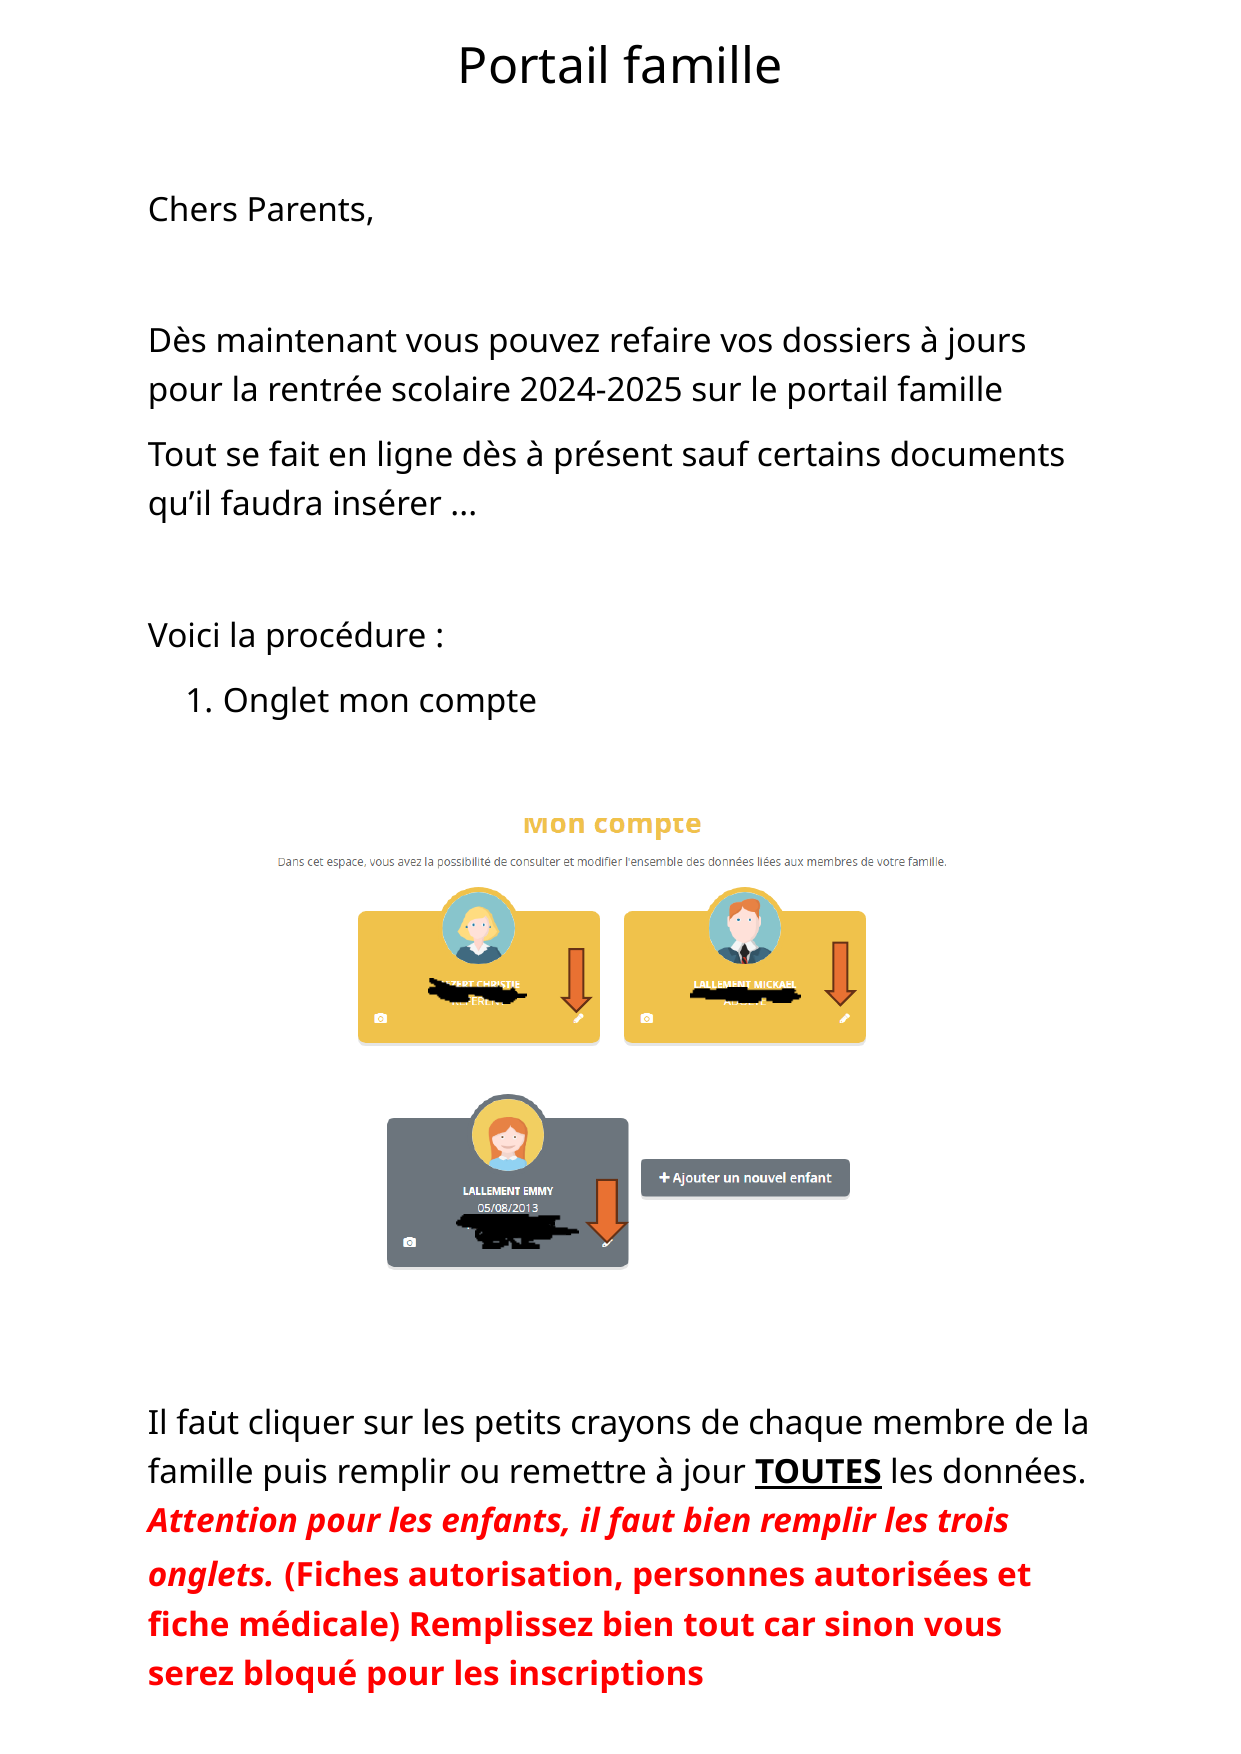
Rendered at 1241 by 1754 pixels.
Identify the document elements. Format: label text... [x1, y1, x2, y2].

picture [221, 818, 1167, 1310]
text Portail famille [148, 29, 1093, 98]
text Dès maintenant vous pouvez refaire vos dossiers à jours pour la rentrée scolaire 2024-2025 sur le portail famille [148, 317, 1093, 411]
list Onglet mon compte [185, 677, 1093, 722]
text Il faut cliquer sur les petits crayons de chaque membre de la famille puis remplir ou remettre à jour TOUTES les données. Attention pour les enfants, il faut bien remplir les trois onglets. (Fiches autorisation, personnes autorisées et fiche médicale) Remplissez bien tout car sinon vous serez bloqué pour les inscriptions [148, 1399, 1093, 1695]
text Voici la procédure : [148, 611, 1093, 657]
text Tout se fait en ligne dès à présent sauf certains documents qu’il faudra insérer ... [148, 431, 1093, 526]
text Chers Parents, [148, 185, 1093, 231]
